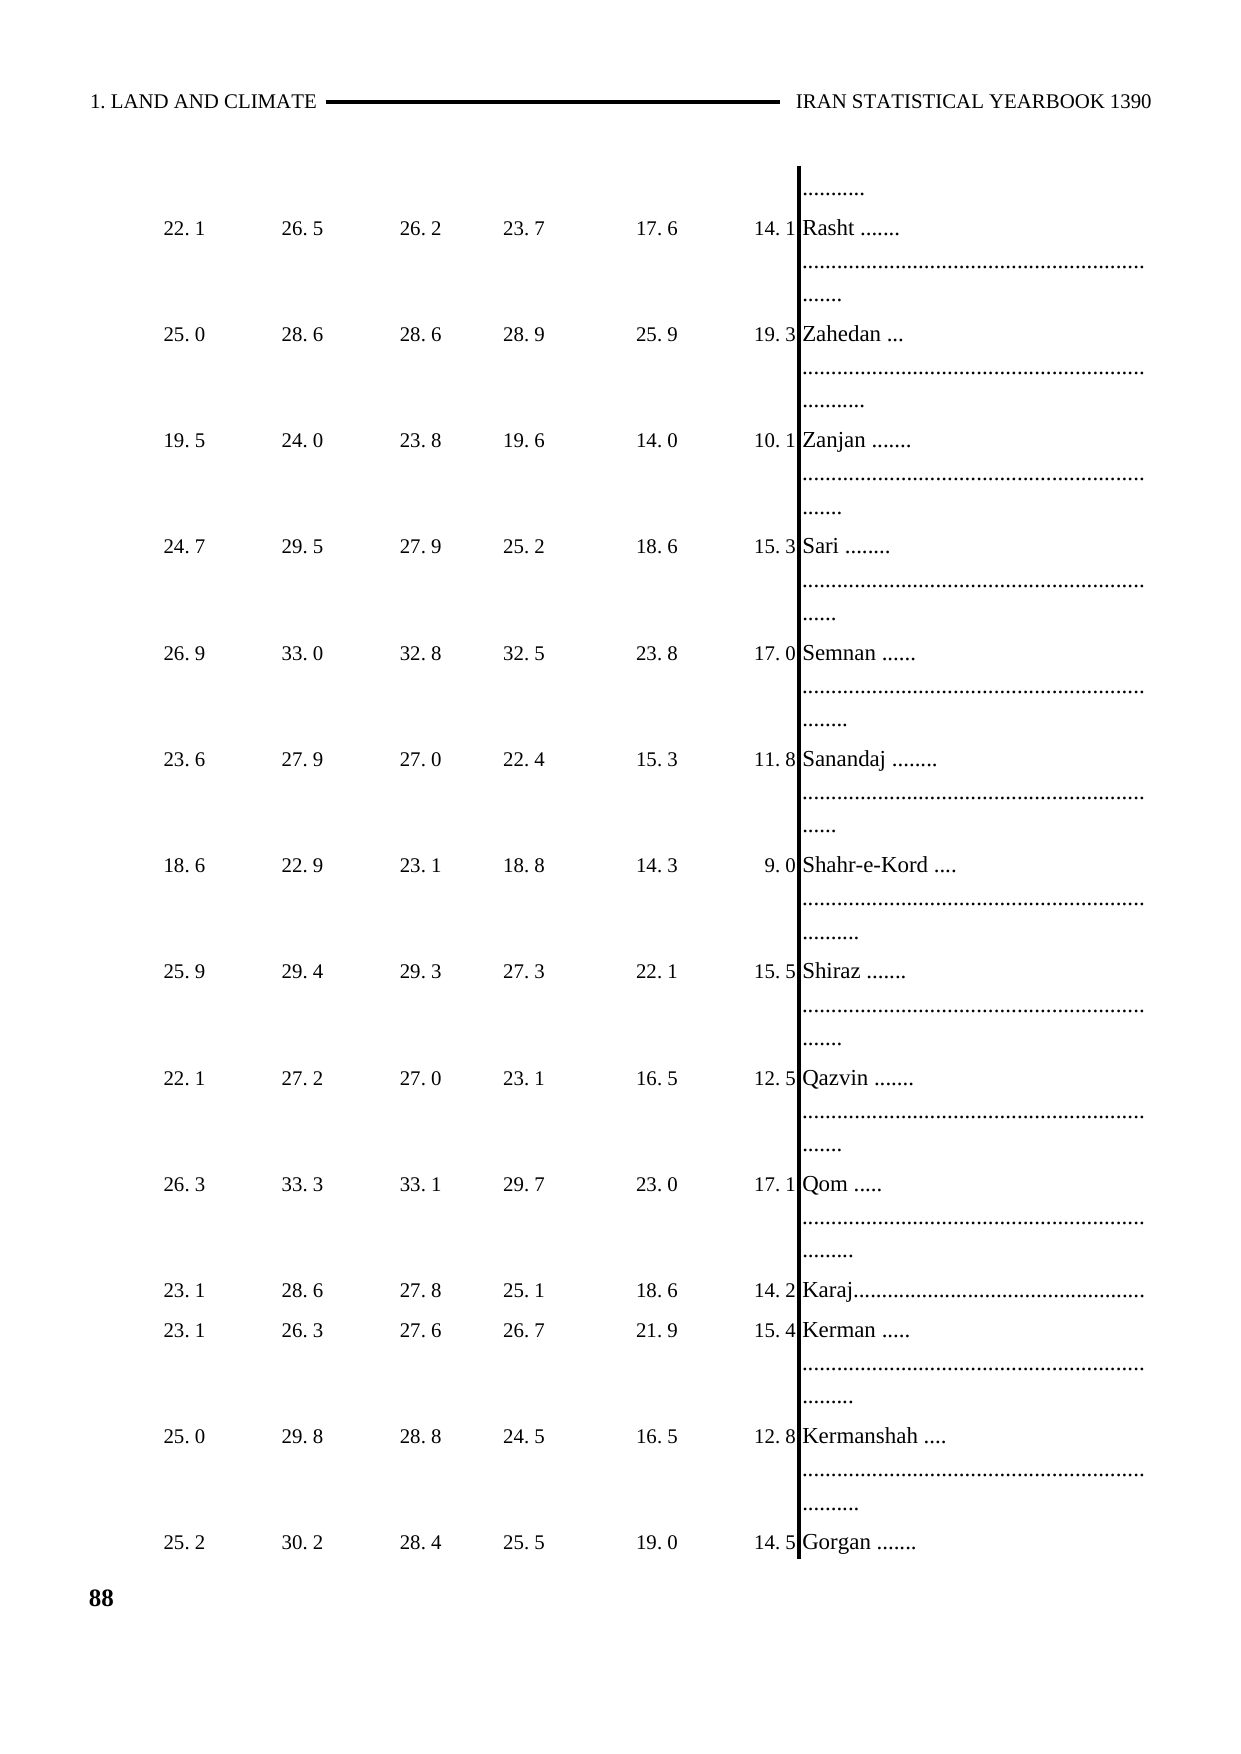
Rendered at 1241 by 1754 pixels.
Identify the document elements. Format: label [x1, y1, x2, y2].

table_header [87, 163, 1155, 1562]
